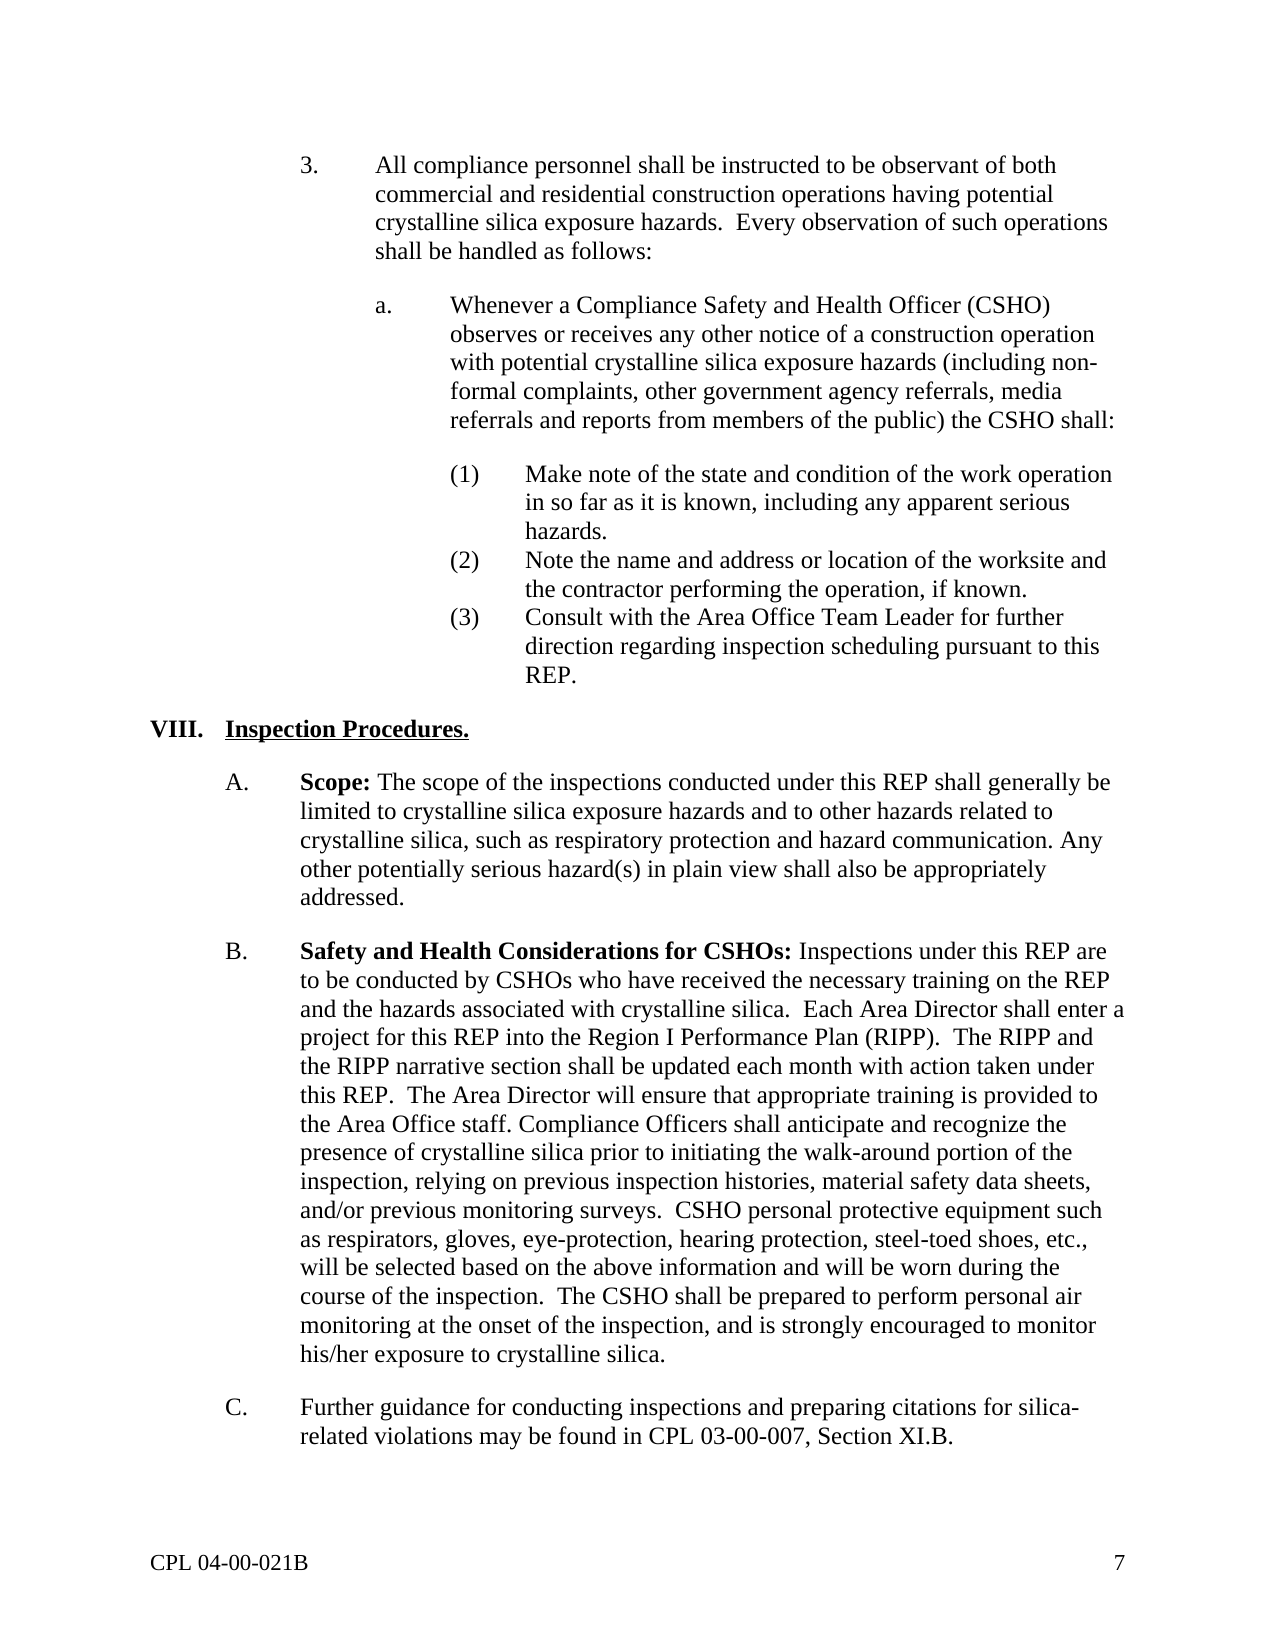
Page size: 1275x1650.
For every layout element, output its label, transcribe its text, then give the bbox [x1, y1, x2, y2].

subtitle Consult with the Area Office Team Leader for further direction regarding inspection scheduling pursuant to this REP. [450, 602, 1125, 689]
subtitle All compliance personnel shall be instructed to be observant of both commercial and residential construction operations having potential crystalline silica exposure hazards. Every observation of such operations shall be handled as follows: [300, 150, 1125, 265]
subtitle Further guidance for conducting inspections and preparing citations for silica-related violations may be found in CPL 03-00-007, Section XI.B. [225, 1392, 1125, 1450]
subtitle Whenever a Compliance Safety and Health Officer (CSHO) observes or receives any other notice of a construction operation with potential crystalline silica exposure hazards (including non-formal complaints, other government agency referrals, media referrals and reports from members of the public) the CSHO shall: [375, 290, 1125, 434]
subtitle Make note of the state and condition of the work operation in so far as it is known, including any apparent serious hazards. [450, 459, 1125, 545]
subtitle Scope: The scope of the inspections conducted under this REP shall generally be limited to crystalline silica exposure hazards and to other hazards related to crystalline silica, such as respiratory protection and hazard communication. Any other potentially serious hazard(s) in plain view shall also be appropriately addressed. [225, 767, 1125, 911]
subtitle Inspection Procedures. [150, 714, 1125, 742]
subtitle Note the name and address or location of the worksite and the contractor performing the operation, if known. [450, 545, 1125, 602]
subtitle Safety and Health Considerations for CSHOs: Inspections under this REP are to be conducted by CSHOs who have received the necessary training on the REP and the hazards associated with crystalline silica. Each Area Director shall enter a project for this REP into the Region I Performance Plan (RIPP). The RIPP and the RIPP narrative section shall be updated each month with action taken under this REP. The Area Director will ensure that appropriate training is provided to the Area Office staff. Compliance Officers shall anticipate and recognize the presence of crystalline silica prior to initiating the walk-around portion of the inspection, relying on previous inspection histories, material safety data sheets, and/or previous monitoring surveys. CSHO personal protective equipment such as respirators, gloves, eye-protection, hearing protection, steel-toed shoes, etc., will be selected based on the above information and will be worn during the course of the inspection. The CSHO shall be prepared to perform personal air monitoring at the onset of the inspection, and is strongly encouraged to monitor his/her exposure to crystalline silica. [225, 936, 1125, 1367]
